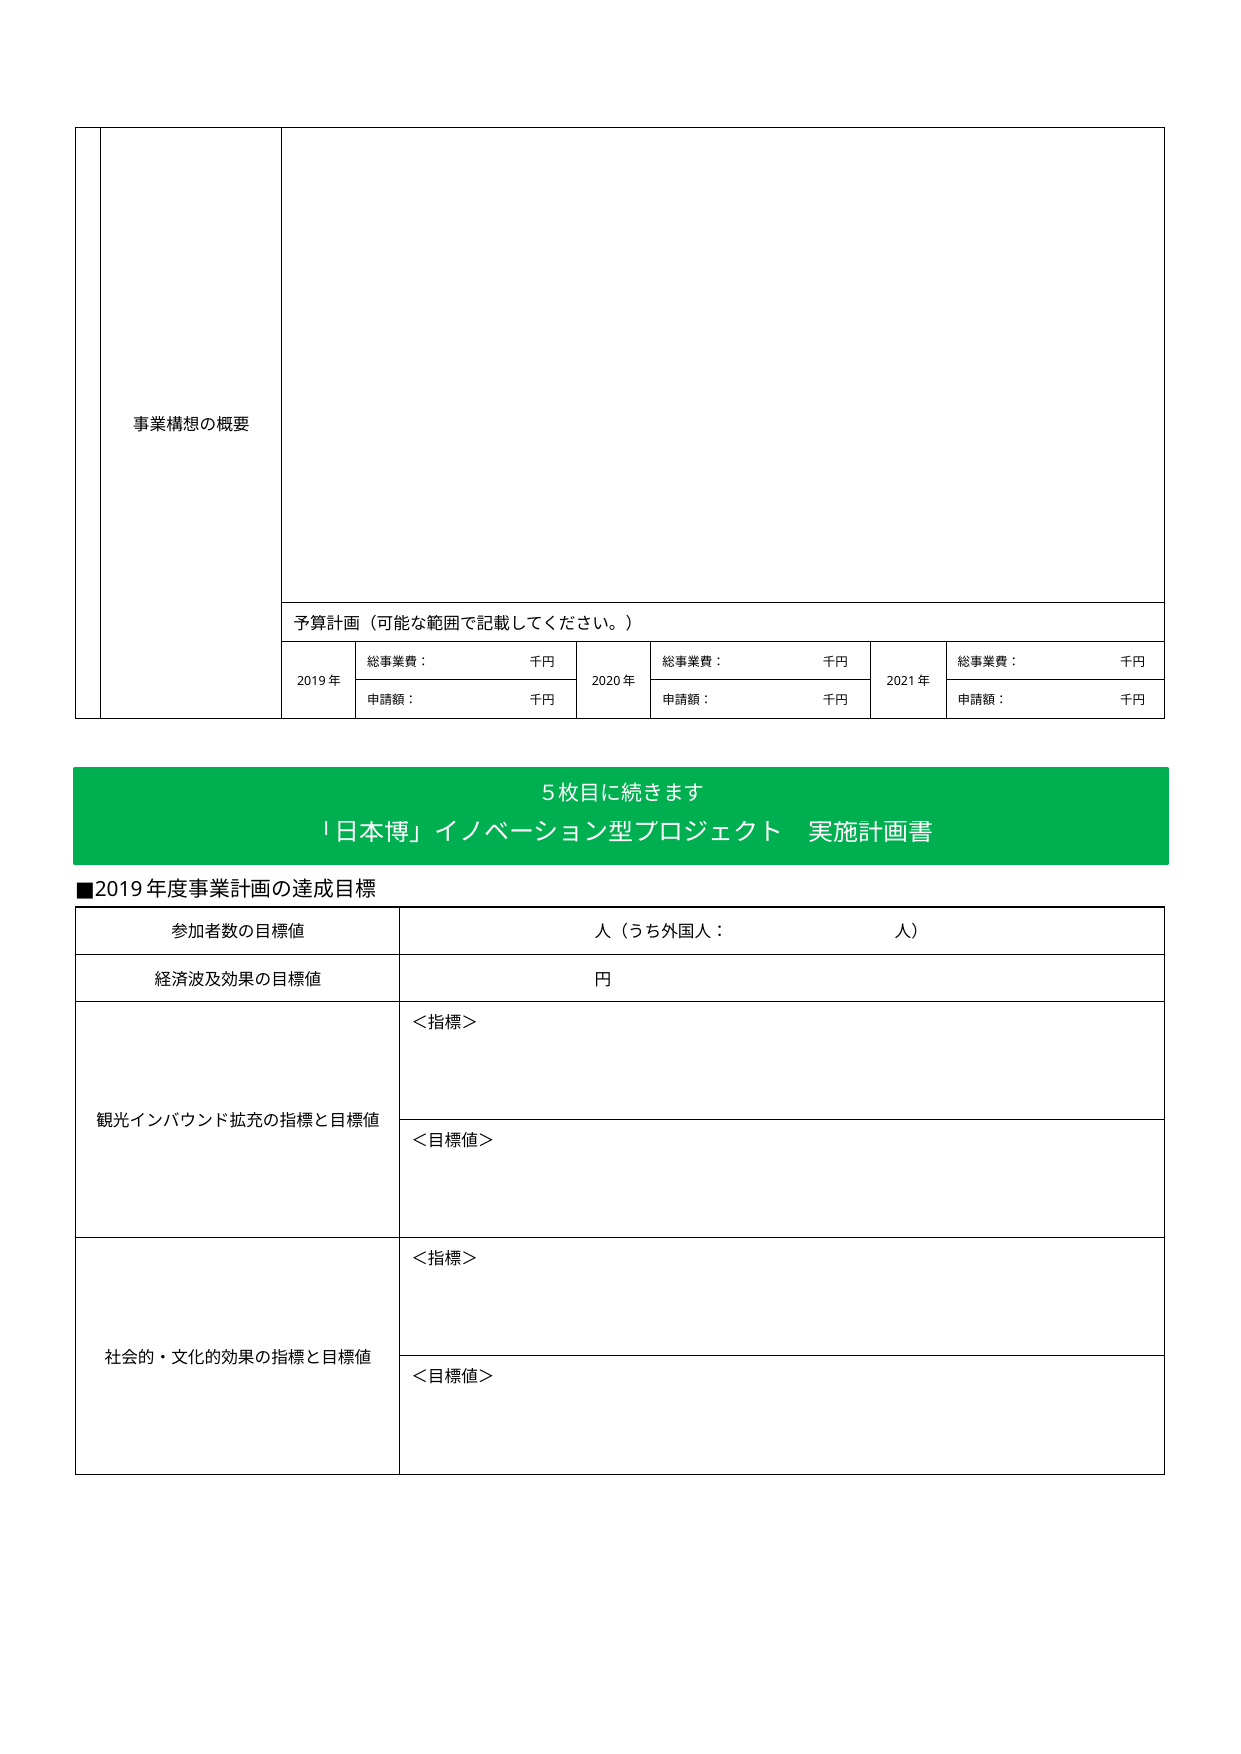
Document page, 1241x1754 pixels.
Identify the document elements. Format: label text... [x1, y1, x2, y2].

table_cell 2019年 [282, 642, 355, 718]
table_cell 社会的・文化的効果の指標と目標値 [76, 1238, 399, 1473]
table_cell 2021年 [871, 642, 946, 718]
table_cell 経済波及効果の目標値 [76, 955, 399, 1001]
table_cell ＜目標値＞ [400, 1356, 1164, 1473]
table_header 参加者数の目標値 [76, 908, 399, 954]
table_cell 千円 [518, 642, 576, 679]
table_cell 千円 [1109, 680, 1164, 718]
table_cell 申請額： [651, 680, 811, 718]
table_cell 予算計画（可能な範囲で記載してください。） [282, 603, 1164, 641]
table_cell 総事業費： [651, 642, 811, 679]
table_cell 事業構想の概要 [101, 128, 281, 718]
table_cell 観光インバウンド拡充の指標と目標値 [76, 1002, 399, 1237]
table_cell 総事業費： [356, 642, 518, 679]
table_header 人（うち外国人： 人） [400, 908, 1164, 954]
table_cell ＜指標＞ [400, 1238, 1164, 1355]
table_cell 総事業費： [947, 642, 1108, 679]
table_cell 千円 [518, 680, 576, 718]
table_cell ＜目標値＞ [400, 1120, 1164, 1237]
table_cell 申請額： [947, 680, 1108, 718]
table_cell 申請額： [356, 680, 518, 718]
table_cell [76, 128, 100, 718]
table_cell [282, 128, 1164, 602]
table_cell 千円 [811, 642, 870, 679]
table_cell ＜指標＞ [400, 1002, 1164, 1119]
table_cell 千円 [811, 680, 870, 718]
table_cell 千円 [1109, 642, 1164, 679]
table_cell 2020年 [577, 642, 650, 718]
text ■2019年度事業計画の達成目標 [75, 869, 1165, 906]
table_cell 円 [400, 955, 1164, 1001]
